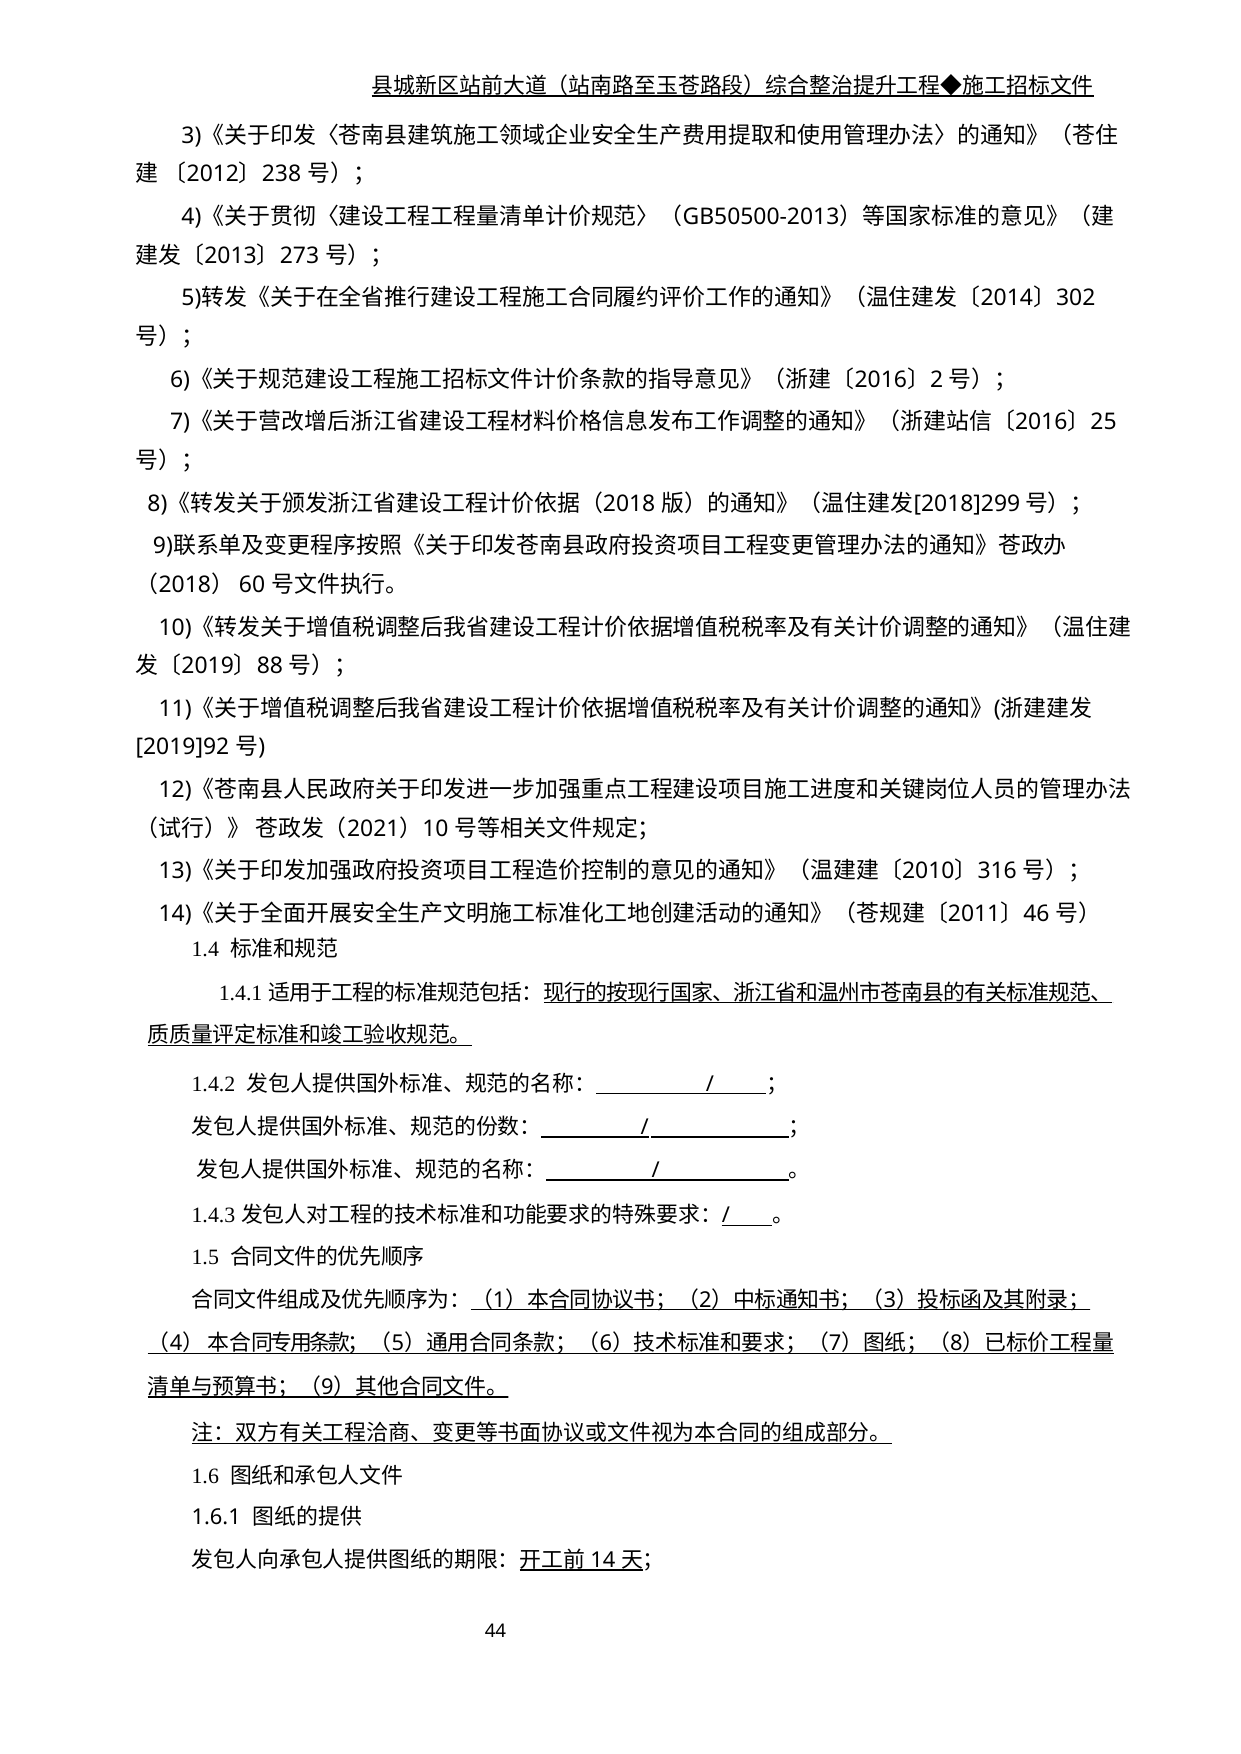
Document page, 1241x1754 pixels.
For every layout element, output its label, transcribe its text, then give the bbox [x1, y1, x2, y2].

text 11)《关于增值税调整后我省建设工程计价依据增值税税率及有关计价调整的通知》(浙建建发 [2019]92 号) [135, 685, 1134, 762]
text 13)《关于印发加强政府投资项目工程造价控制的意见的通知》（温建建〔2010〕316 号）； [135, 848, 1134, 886]
text 合同文件组成及优先顺序为：（1）本合同协议书；（2）中标通知书；（3）投标函及其附录；（4） 本合同专用条款；（5）通用合同条款；（6）技术标准和要求；（7）图纸；（8）已标价工程量清单与预算书；（9）其他合同文件。 [148, 1282, 1118, 1401]
text 14)《关于全面开展安全生产文明施工标准化工地创建活动的通知》（苍规建〔2011〕46 号） [135, 891, 1134, 929]
text 3)《关于印发〈苍南县建筑施工领域企业安全生产费用提取和使用管理办法〉的通知》（苍住建 〔2012〕238 号）； [135, 112, 1134, 189]
list 标准和规范 [191, 933, 1134, 963]
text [191, 1542, 676, 1574]
text 7)《关于营改增后浙江省建设工程材料价格信息发布工作调整的通知》（浙建站信〔2016〕25 号）； [135, 399, 1134, 476]
text 10)《转发关于增值税调整后我省建设工程计价依据增值税税率及有关计价调整的通知》（温住建发〔2019〕88 号）； [135, 604, 1134, 681]
text 12)《苍南县人民政府关于印发进一步加强重点工程建设项目施工进度和关键岗位人员的管理办法（试行）》 苍政发（2021）10 号等相关文件规定； [135, 767, 1134, 844]
text 9)联系单及变更程序按照《关于印发苍南县政府投资项目工程变更管理办法的通知》苍政办（2018） 60 号文件执行。 [135, 523, 1134, 600]
text 4)《关于贯彻〈建设工程工程量清单计价规范〉（GB50500-2013）等国家标准的意见》（建建发〔2013〕273 号）； [135, 194, 1134, 271]
list 合同文件的优先顺序 [191, 1241, 1134, 1270]
text 6)《关于规范建设工程施工招标文件计价条款的指导意见》（浙建〔2016〕2 号）； [135, 356, 1134, 395]
list 发包人对工程的技术标准和功能要求的特殊要求：/ 。 [191, 1197, 1134, 1229]
list 图纸和承包人文件 [191, 1460, 1134, 1490]
text 5)转发《关于在全省推行建设工程施工合同履约评价工作的通知》（温住建发〔2014〕302 号）； [135, 275, 1134, 352]
list 适用于工程的标准规范包括：现行的按现行国家、浙江省和温州市苍南县的有关标准规范、质质量评定标准和竣工验收规范。 [148, 974, 1123, 1049]
text 8)《转发关于颁发浙江省建设工程计价依据（2018 版）的通知》（温住建发[2018]299号）； [135, 480, 1134, 519]
text 注：双方有关工程洽商、变更等书面协议或文件视为本合同的组成部分。 [191, 1415, 1134, 1447]
list 发包人提供国外标准、规范的名称： / ； 发包人提供国外标准、规范的份数： / ； 发包人提供国外标准、规范的名称： / 。 [191, 1066, 800, 1183]
text 1.6.1 图纸的提供 [191, 1501, 1134, 1531]
